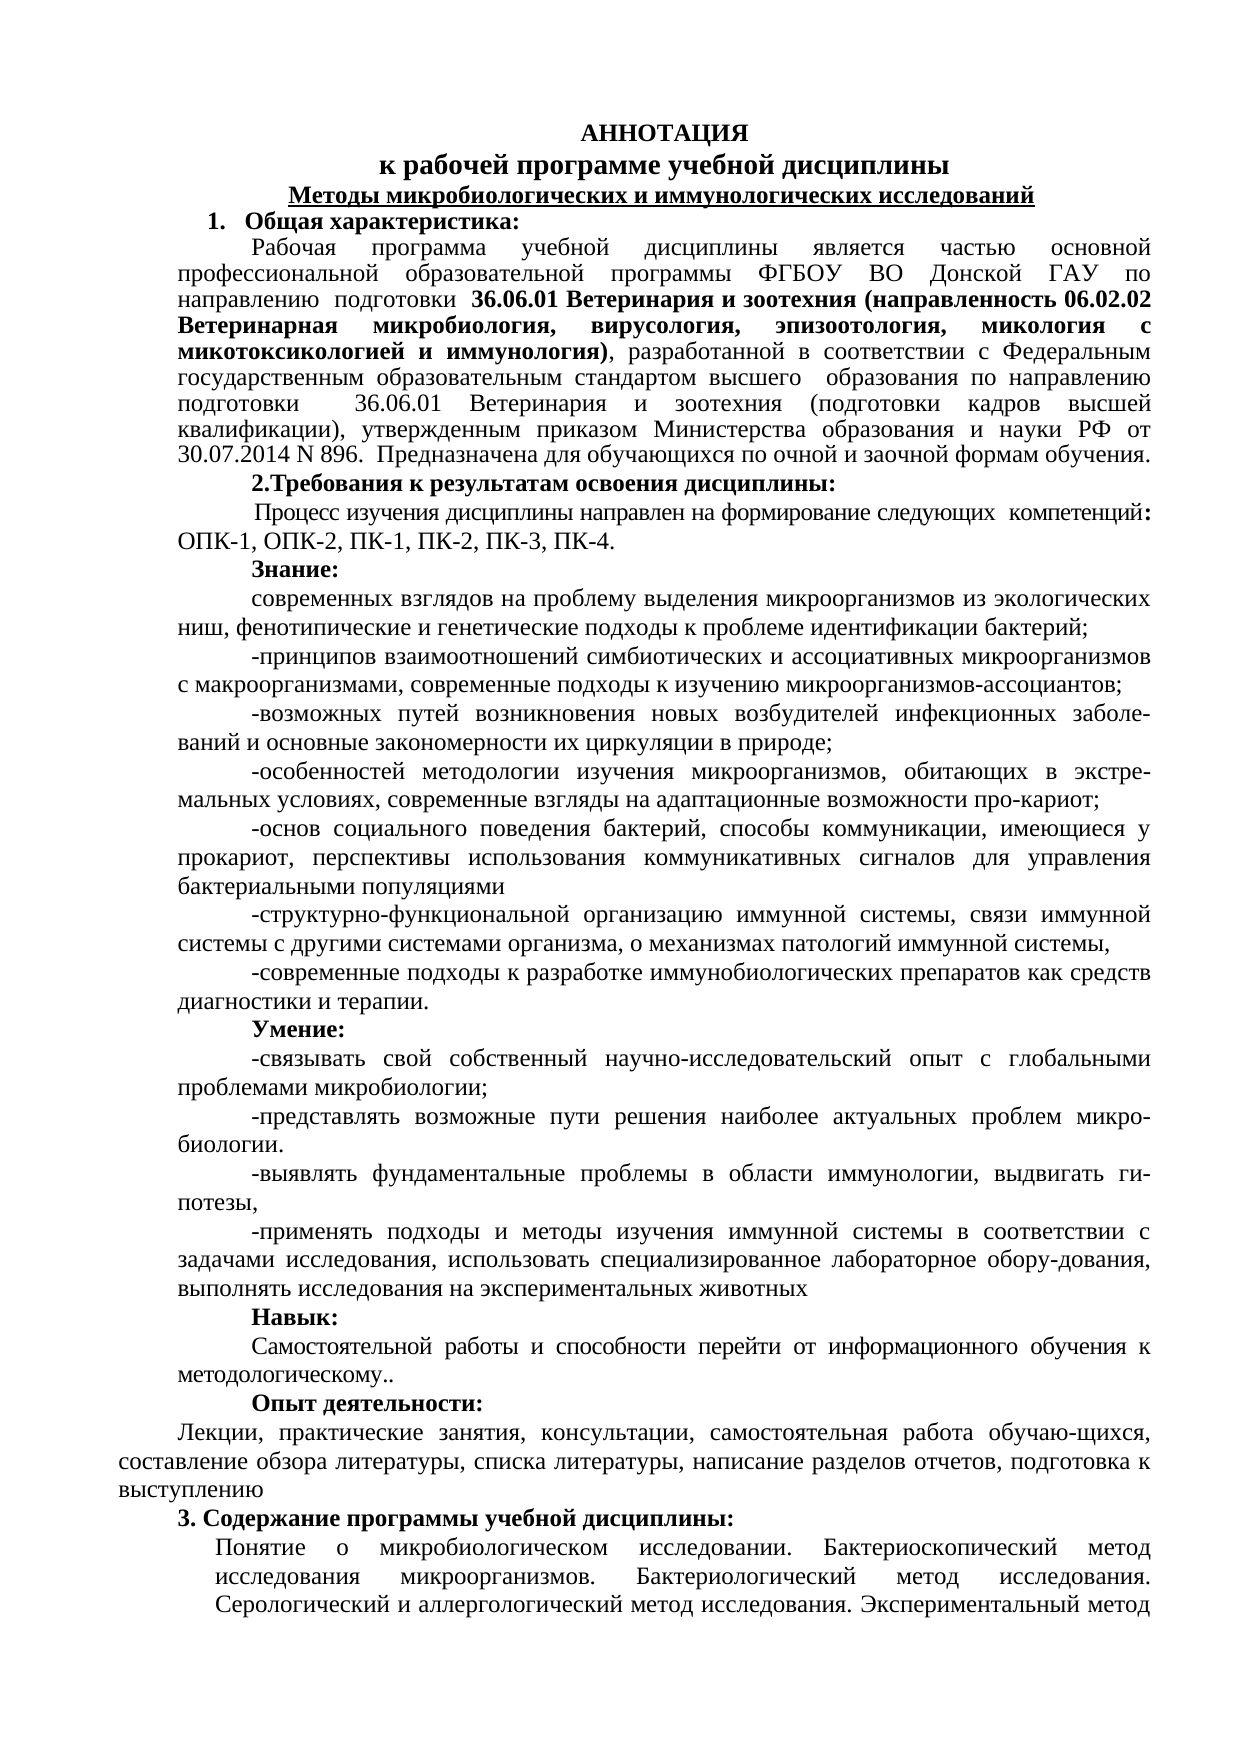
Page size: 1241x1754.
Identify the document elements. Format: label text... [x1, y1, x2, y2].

text к рабочей программе учебной дисциплины [118, 147, 1152, 180]
text -связывать свой собственный научно-исследовательский опыт с глобальными проблемами микробиологии; [177, 1043, 1152, 1101]
list Общая характеристика: [207, 209, 1152, 235]
text -применять подходы и методы изучения иммунной системы в соответствии с задачами исследования, использовать специализированное лабораторное обору-дования, выполнять исследования на экспериментальных животных [177, 1216, 1152, 1302]
text -структурно-функциональной организацию иммунной системы, связи иммунной системы с другими системами организма, о механизмах патологий иммунной системы, [177, 899, 1152, 957]
text Умение: [177, 1014, 1152, 1043]
text 2.Требования к результатам освоения дисциплины: [177, 468, 1152, 497]
text современных взглядов на проблему выделения микроорганизмов из экологических ниш, фенотипические и генетические подходы к проблеме идентификации бактерий; [177, 583, 1152, 641]
text -выявлять фундаментальные проблемы в области иммунологии, выдвигать ги-потезы, [177, 1158, 1152, 1216]
text -особенностей методологии изучения микроорганизмов, обитающих в экстре-мальных условиях, современные взгляды на адаптационные возможности про-кариот; [177, 756, 1152, 813]
text Самостоятельной работы и способности перейти от информационного обучения к методологическому.. [177, 1331, 1152, 1388]
text -представлять возможные пути решения наиболее актуальных проблем микро-биологии. [177, 1101, 1152, 1158]
text Навык: [177, 1302, 1152, 1331]
text Процесс изучения дисциплины направлен на формирование следующих компетенций: ОПК-1, ОПК-2, ПК-1, ПК-2, ПК-3, ПК-4. [177, 497, 1152, 554]
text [215, 1532, 1152, 1618]
text Методы микробиологических и иммунологических исследований. [118, 180, 1152, 209]
text -принципов взаимоотношений симбиотических и ассоциативных микроорганизмов с макроорганизмами, современные подходы к изучению микроорганизмов-ассоциантов; [177, 641, 1152, 698]
text Лекции, практические занятия, консультации, самостоятельная работа обучаю-щихся, составление обзора литературы, списка литературы, написание разделов отчетов, подготовка к выступлению [118, 1417, 1152, 1503]
text Знание: [177, 554, 1152, 583]
text -основ социального поведения бактерий, способы коммуникации, имеющиеся у прокариот, перспективы использования коммуникативных сигналов для управления бактериальными популяциями [177, 813, 1152, 899]
text АННОТАЦИЯ [118, 118, 1152, 147]
text Опыт деятельности: [177, 1388, 1152, 1417]
text 3. Содержание программы учебной дисциплины: [118, 1503, 1152, 1532]
text -современные подходы к разработке иммунобиологических препаратов как средств диагностики и терапии. [177, 957, 1152, 1014]
text Рабочая программа учебной дисциплины является частью основной профессиональной образовательной программы ФГБОУ ВО Донской ГАУ по направлению подготовки 36.06.01 Ветеринария и зоотехния (направленность 06.02.02 Ветеринарная микробиология, вирусология, эпизоотология, микология с микотоксикологией и иммунология), разработанной в соответствии с Федеральным государственным образовательным стандартом высшего образования по направлению подготовки 36.06.01 Ветеринария и зоотехния (подготовки кадров высшей квалификации), утвержденным приказом Министерства образования и науки РФ от 30.07.2014 N 896. Предназначена для обучающихся по очной и заочной формам обучения. [177, 235, 1152, 468]
text -возможных путей возникновения новых возбудителей инфекционных заболе-ваний и основные закономерности их циркуляции в природе; [177, 698, 1152, 756]
